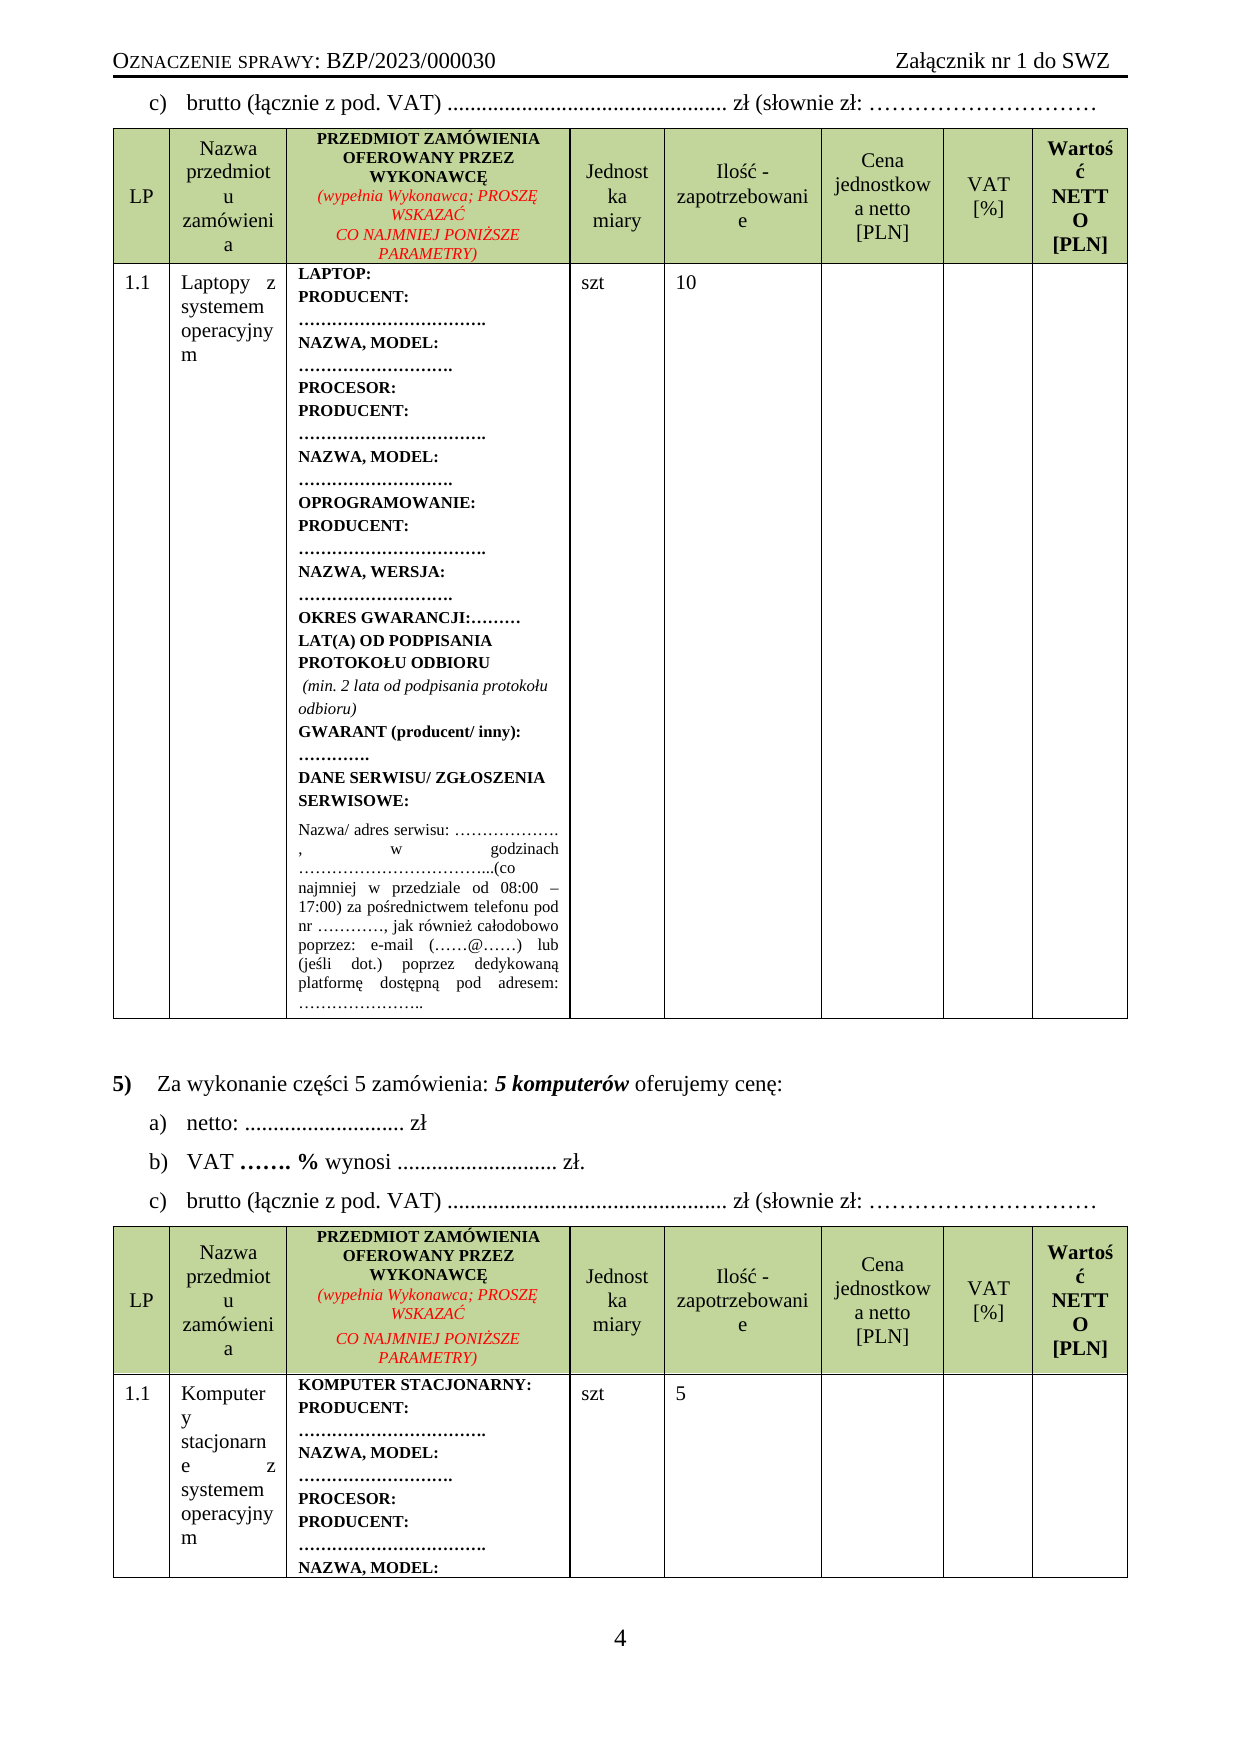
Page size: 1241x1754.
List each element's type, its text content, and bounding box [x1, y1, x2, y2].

table_cell 5 [665, 1375, 821, 1577]
list brutto (łącznie z pod. VAT) ................................................. zł (słownie zł: ………………………… [149, 89, 1128, 115]
table_header PRZEDMIOT ZAMÓWIENIA OFEROWANY PRZEZ WYKONAWCĘ (wypełnia Wykonawca; PROSZĘ WSKAZAĆ CO NAJMNIEJ PONIŻSZE PARAMETRY) [287, 129, 569, 263]
table_header Ilość - zapotrzebowanie [665, 1227, 821, 1373]
table_cell [822, 264, 943, 1018]
table_header Jednostka miary [571, 129, 664, 263]
table_cell [1033, 1375, 1127, 1577]
table_header Wartość NETTO [PLN] [1033, 1227, 1127, 1373]
table_cell 1.1 [114, 1375, 169, 1577]
table_header Cena jednostkowa netto [PLN] [822, 129, 943, 263]
list brutto (łącznie z pod. VAT) ................................................. zł (słownie zł: ………………………… [149, 1187, 1128, 1213]
table_header VAT [%] [944, 129, 1032, 263]
list VAT ……. % wynosi ............................ zł. [149, 1148, 1128, 1174]
table_cell [822, 1375, 943, 1577]
table_header Cena jednostkowa netto [PLN] [822, 1227, 943, 1373]
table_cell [170, 1375, 286, 1577]
table_cell Laptopy z systemem operacyjnym [170, 264, 286, 1018]
list netto: ............................ zł [149, 1109, 1128, 1136]
table_cell [1033, 264, 1127, 1018]
table_header LP [114, 1227, 169, 1373]
table_cell szt [571, 264, 664, 1018]
table_header VAT [%] [944, 1227, 1032, 1373]
table_cell [944, 264, 1032, 1018]
table_header Ilość - zapotrzebowanie [665, 129, 821, 263]
table_cell 1.1 [114, 264, 169, 1018]
table_header Nazwa przedmiotu zamówienia [170, 129, 286, 263]
table_header Wartość NETTO [PLN] [1033, 129, 1127, 263]
table_cell [944, 1375, 1032, 1577]
table_cell szt [571, 1375, 664, 1577]
table_header LP [114, 129, 169, 263]
table_header PRZEDMIOT ZAMÓWIENIA OFEROWANY PRZEZ WYKONAWCĘ (wypełnia Wykonawca; PROSZĘ WSKAZAĆ CO NAJMNIEJ PONIŻSZE PARAMETRY) [287, 1227, 569, 1373]
table_header Jednostka miary [571, 1227, 664, 1373]
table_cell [287, 1375, 569, 1577]
list Za wykonanie części 5 zamówienia: 5 komputerów oferujemy cenę: [112, 1070, 1128, 1097]
table_header Nazwa przedmiotu zamówienia [170, 1227, 286, 1373]
table_cell 10 [665, 264, 821, 1018]
